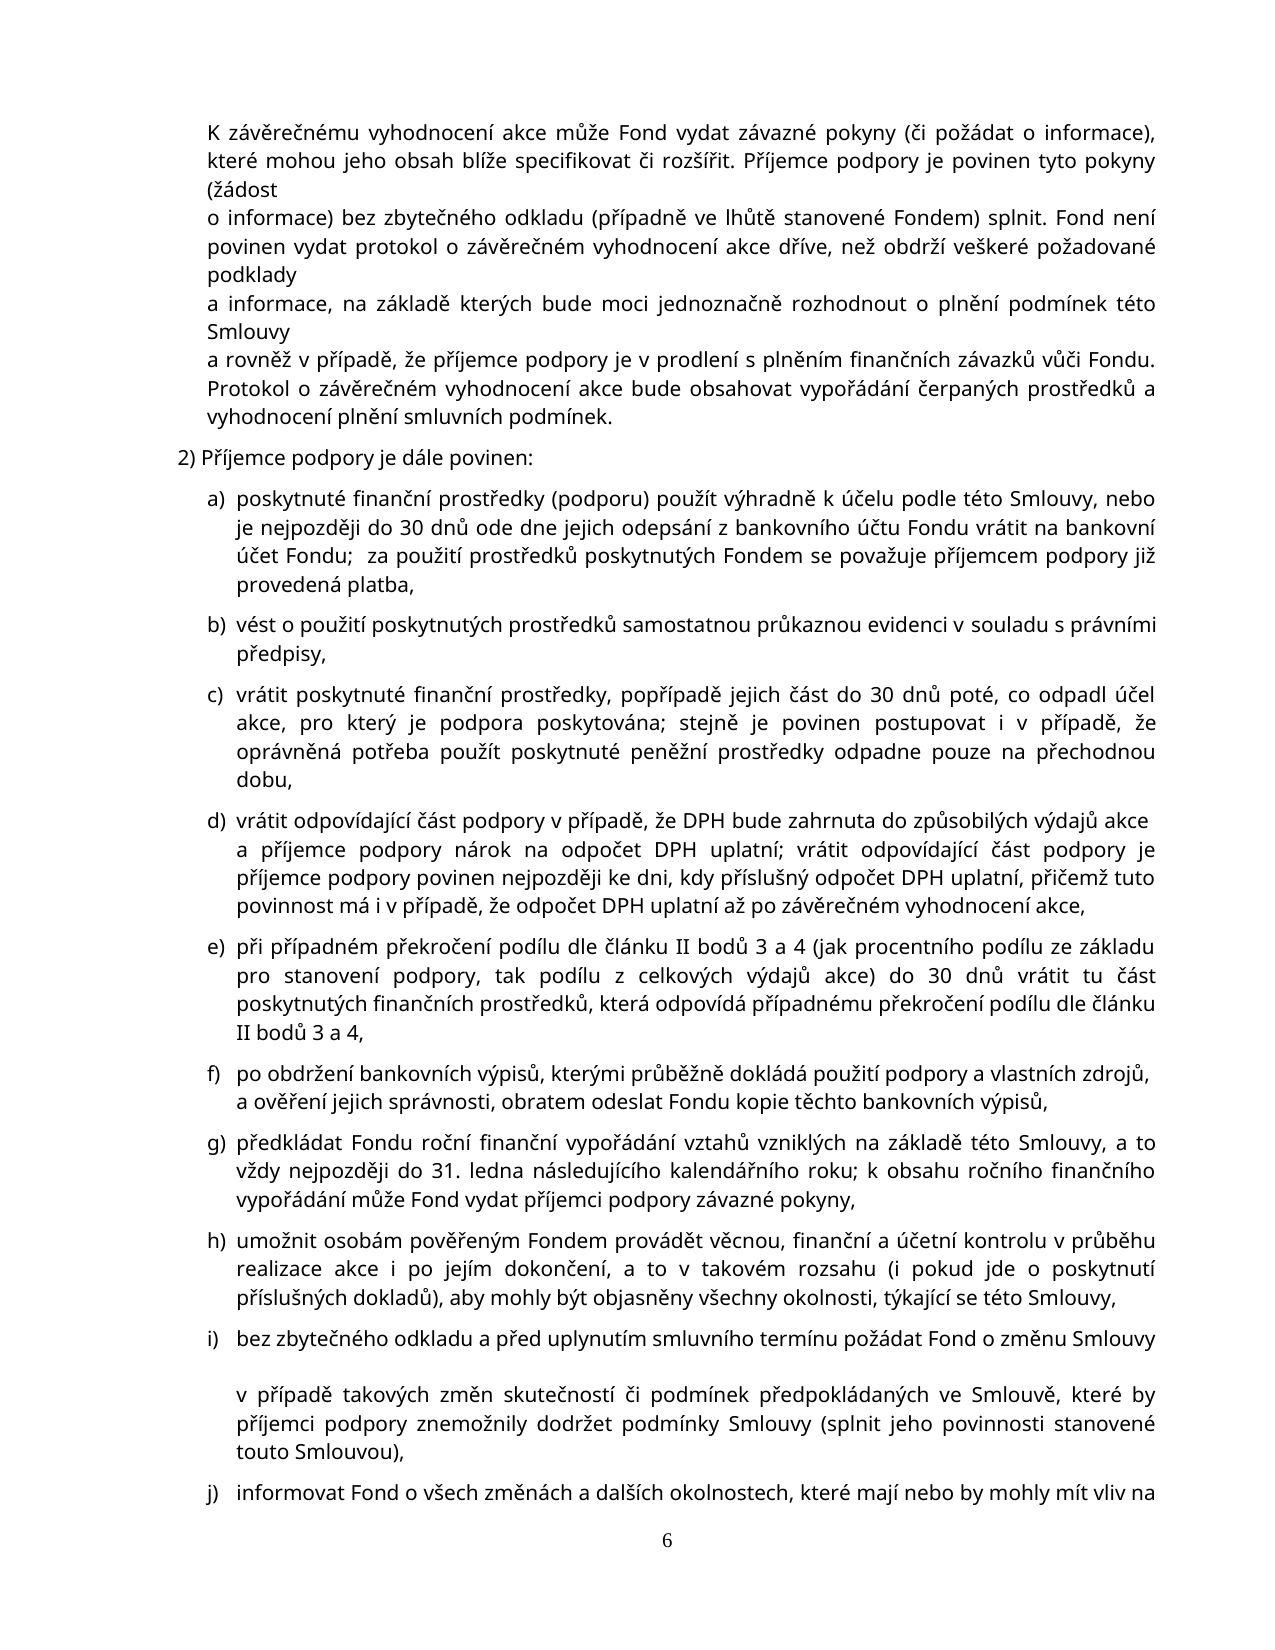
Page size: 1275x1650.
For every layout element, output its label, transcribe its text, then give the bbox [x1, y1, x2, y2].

list vrátit odpovídající část podpory v případě, že DPH bude zahrnuta do způsobilých výdajů akce a příjemce podpory nárok na odpočet DPH uplatní; vrátit odpovídající část podpory je příjemce podpory povinen nejpozději ke dni, kdy příslušný odpočet DPH uplatní, přičemž tuto povinnost má i v případě, že odpočet DPH uplatní až po závěrečném vyhodnocení akce, [207, 806, 1157, 920]
list umožnit osobám pověřeným Fondem provádět věcnou, finanční a účetní kontrolu v průběhu realizace akce i po jejím dokončení, a to v takovém rozsahu (i pokud jde o poskytnutí příslušných dokladů), aby mohly být objasněny všechny okolnosti, týkající se této Smlouvy, [207, 1226, 1157, 1311]
list poskytnuté finanční prostředky (podporu) použít výhradně k účelu podle této Smlouvy, nebo je nejpozději do 30 dnů ode dne jejich odepsání z bankovního účtu Fondu vrátit na bankovní účet Fondu; za použití prostředků poskytnutých Fondem se považuje příjemcem podpory již provedená platba, [207, 484, 1157, 598]
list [207, 1478, 1157, 1507]
list bez zbytečného odkladu a před uplynutím smluvního termínu požádat Fond o změnu Smlouvy v případě takových změn skutečností či podmínek předpokládaných ve Smlouvě, které by příjemci podpory znemožnily dodržet podmínky Smlouvy (splnit jeho povinnosti stanovené touto Smlouvou), [207, 1324, 1157, 1466]
list po obdržení bankovních výpisů, kterými průběžně dokládá použití podpory a vlastních zdrojů, a ověření jejich správnosti, obratem odeslat Fondu kopie těchto bankovních výpisů, [207, 1059, 1157, 1116]
list předkládat Fondu roční finanční vypořádání vztahů vzniklých na základě této Smlouvy, a to vždy nejpozději do 31. ledna následujícího kalendářního roku; k obsahu ročního finančního vypořádání může Fond vydat příjemci podpory závazné pokyny, [207, 1128, 1157, 1213]
list vrátit poskytnuté finanční prostředky, popřípadě jejich část do 30 dnů poté, co odpadl účel akce, pro který je podpora poskytována; stejně je povinen postupovat i v případě, že oprávněná potřeba použít poskytnuté peněžní prostředky odpadne pouze na přechodnou dobu, [207, 680, 1157, 794]
list při případném překročení podílu dle článku II bodů 3 a 4 (jak procentního podílu ze základu pro stanovení podpory, tak podílu z celkových výdajů akce) do 30 dnů vrátit tu část poskytnutých finančních prostředků, která odpovídá případnému překročení podílu dle článku II bodů 3 a 4, [207, 932, 1157, 1046]
list vést o použití poskytnutých prostředků samostatnou průkaznou evidenci v souladu s právními předpisy, [207, 611, 1157, 667]
text K závěrečnému vyhodnocení akce může Fond vydat závazné pokyny (či požádat o informace), které mohou jeho obsah blíže specifikovat či rozšířit. Příjemce podpory je povinen tyto pokyny (žádost o informace) bez zbytečného odkladu (případně ve lhůtě stanovené Fondem) splnit. Fond není povinen vydat protokol o závěrečném vyhodnocení akce dříve, než obdrží veškeré požadované podklady a informace, na základě kterých bude moci jednoznačně rozhodnout o plnění podmínek této Smlouvy a rovněž v případě, že příjemce podpory je v prodlení s plněním finančních závazků vůči Fondu. Protokol o závěrečném vyhodnocení akce bude obsahovat vypořádání čerpaných prostředků a vyhodnocení plnění smluvních podmínek. [207, 118, 1157, 431]
text 2) Příjemce podpory je dále povinen: [177, 443, 1157, 472]
